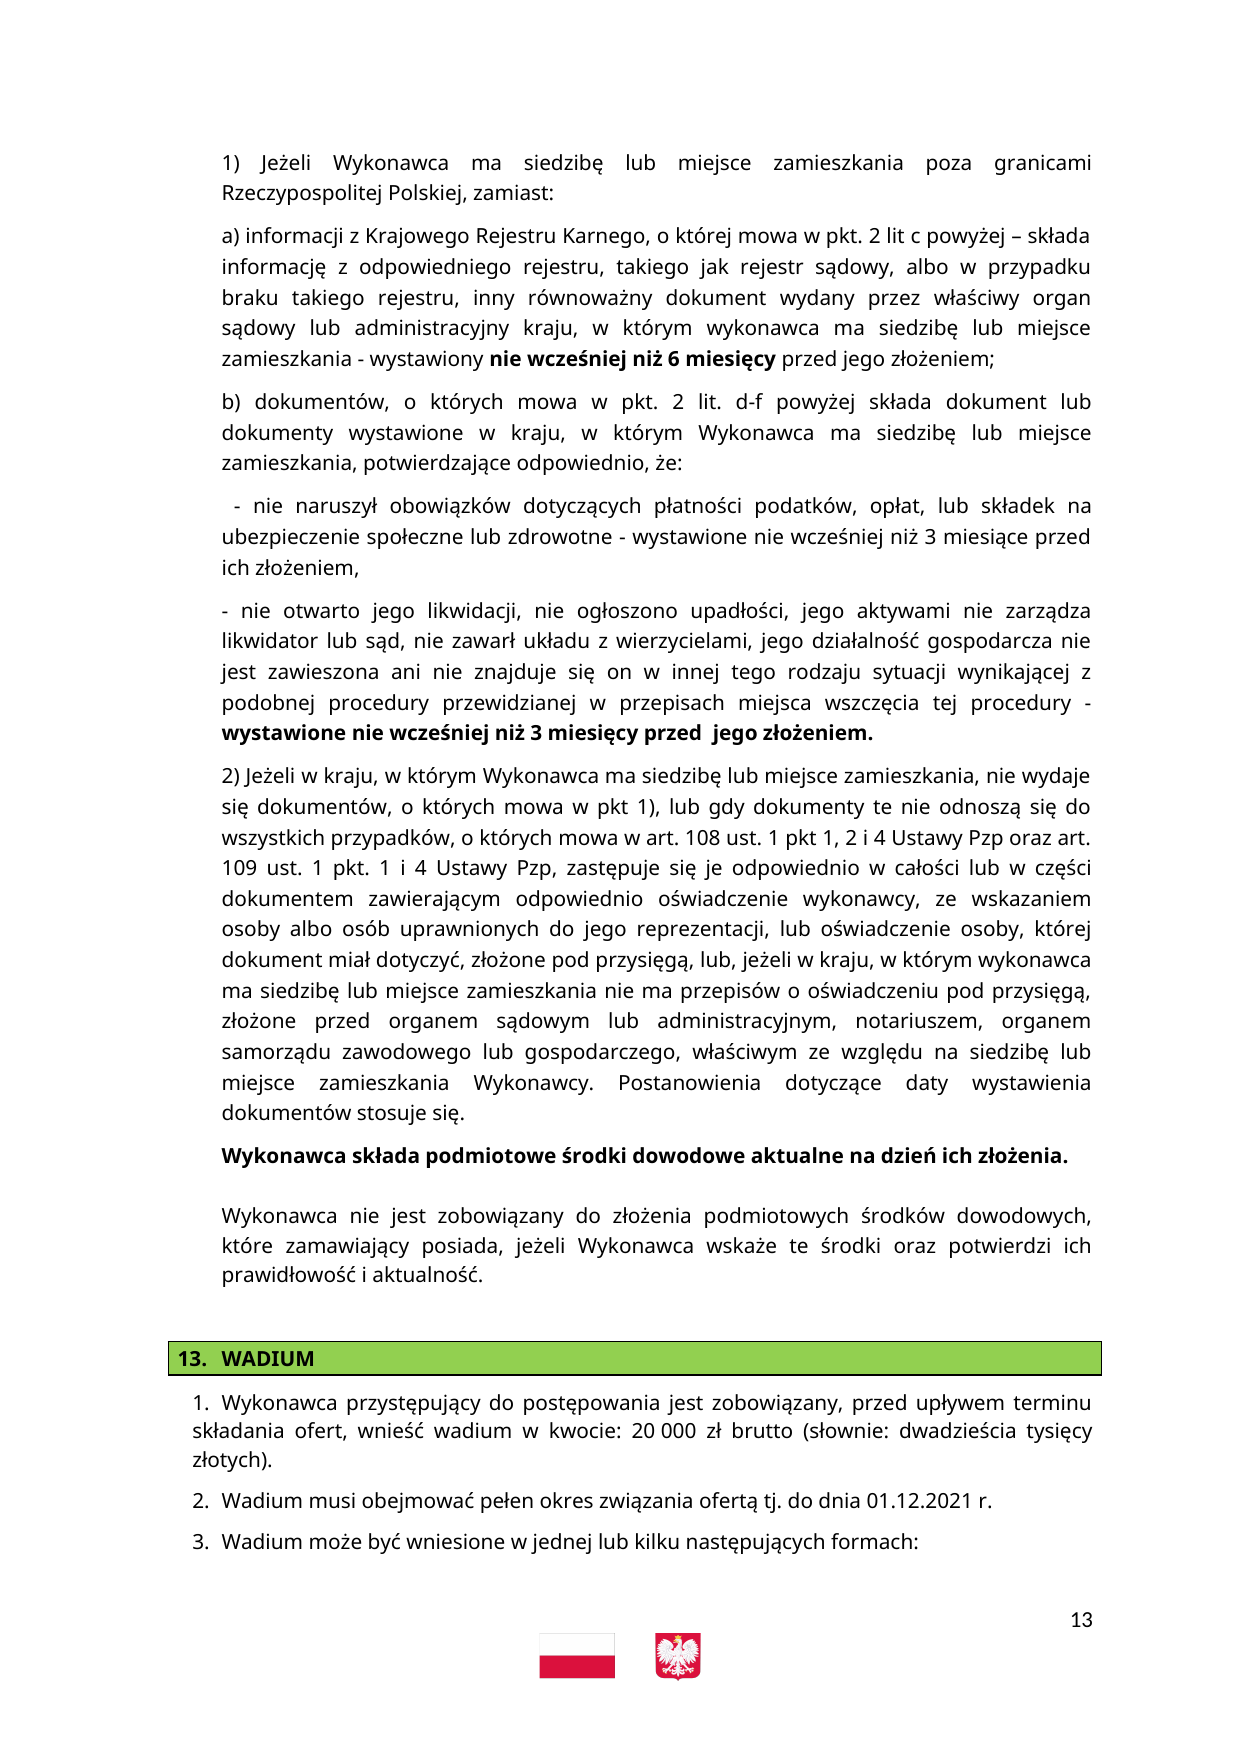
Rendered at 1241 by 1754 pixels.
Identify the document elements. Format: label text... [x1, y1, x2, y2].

picture [539, 1633, 701, 1681]
text - nie naruszył obowiązków dotyczących płatności podatków, opłat, lub składek na ubezpieczenie społeczne lub zdrowotne - wystawione nie wcześniej niż 3 miesiące przed ich złożeniem, [221, 491, 1093, 581]
list Wykonawca przystępujący do postępowania jest zobowiązany, przed upływem terminu składania ofert, wnieść wadium w kwocie: 20 000 zł brutto (słownie: dwadzieścia tysięcy złotych). [192, 1388, 1093, 1473]
list Wadium może być wniesione w jednej lub kilku następujących formach: [192, 1527, 1093, 1555]
text 1) Jeżeli Wykonawca ma siedzibę lub miejsce zamieszkania poza granicami Rzeczypospolitej Polskiej, zamiast: [221, 148, 1093, 207]
text b) dokumentów, o których mowa w pkt. 2 lit. d-f powyżej składa dokument lub dokumenty wystawione w kraju, w którym Wykonawca ma siedzibę lub miejsce zamieszkania, potwierdzające odpowiednio, że: [221, 387, 1093, 477]
text a) informacji z Krajowego Rejestru Karnego, o której mowa w pkt. 2 lit c powyżej – składa informację z odpowiedniego rejestru, takiego jak rejestr sądowy, albo w przypadku braku takiego rejestru, inny równoważny dokument wydany przez właściwy organ sądowy lub administracyjny kraju, w którym wykonawca ma siedzibę lub miejsce zamieszkania - wystawiony nie wcześniej niż 6 miesięcy przed jego złożeniem; [221, 221, 1093, 372]
text 2) Jeżeli w kraju, w którym Wykonawca ma siedzibę lub miejsce zamieszkania, nie wydaje się dokumentów, o których mowa w pkt 1), lub gdy dokumenty te nie odnoszą się do wszystkich przypadków, o których mowa w art. 108 ust. 1 pkt 1, 2 i 4 Ustawy Pzp oraz art. 109 ust. 1 pkt. 1 i 4 Ustawy Pzp, zastępuje się je odpowiednio w całości lub w części dokumentem zawierającym odpowiednio oświadczenie wykonawcy, ze wskazaniem osoby albo osób uprawnionych do jego reprezentacji, lub oświadczenie osoby, której dokument miał dotyczyć, złożone pod przysięgą, lub, jeżeli w kraju, w którym wykonawca ma siedzibę lub miejsce zamieszkania nie ma przepisów o oświadczeniu pod przysięgą, złożone przed organem sądowym lub administracyjnym, notariuszem, organem samorządu zawodowego lub gospodarczego, właściwym ze względu na siedzibę lub miejsce zamieszkania Wykonawcy. Postanowienia dotyczące daty wystawienia dokumentów stosuje się. [221, 761, 1093, 1127]
text Wykonawca składa podmiotowe środki dowodowe aktualne na dzień ich złożenia. [221, 1141, 1093, 1170]
list Wadium musi obejmować pełen okres związania ofertą tj. do dnia 01.12.2021 r. [192, 1486, 1093, 1514]
text Wykonawca nie jest zobowiązany do złożenia podmiotowych środków dowodowych, które zamawiający posiada, jeżeli Wykonawca wskaże te środki oraz potwierdzi ich prawidłowość i aktualność. [221, 1201, 1093, 1289]
text - nie otwarto jego likwidacji, nie ogłoszono upadłości, jego aktywami nie zarządza likwidator lub sąd, nie zawarł układu z wierzycielami, jego działalność gospodarcza nie jest zawieszona ani nie znajduje się on w innej tego rodzaju sytuacji wynikającej z podobnej procedury przewidzianej w przepisach miejsca wszczęcia tej procedury - wystawione nie wcześniej niż 3 miesięcy przed jego złożeniem. [221, 596, 1093, 747]
subtitle WADIUM [169, 1342, 1101, 1374]
